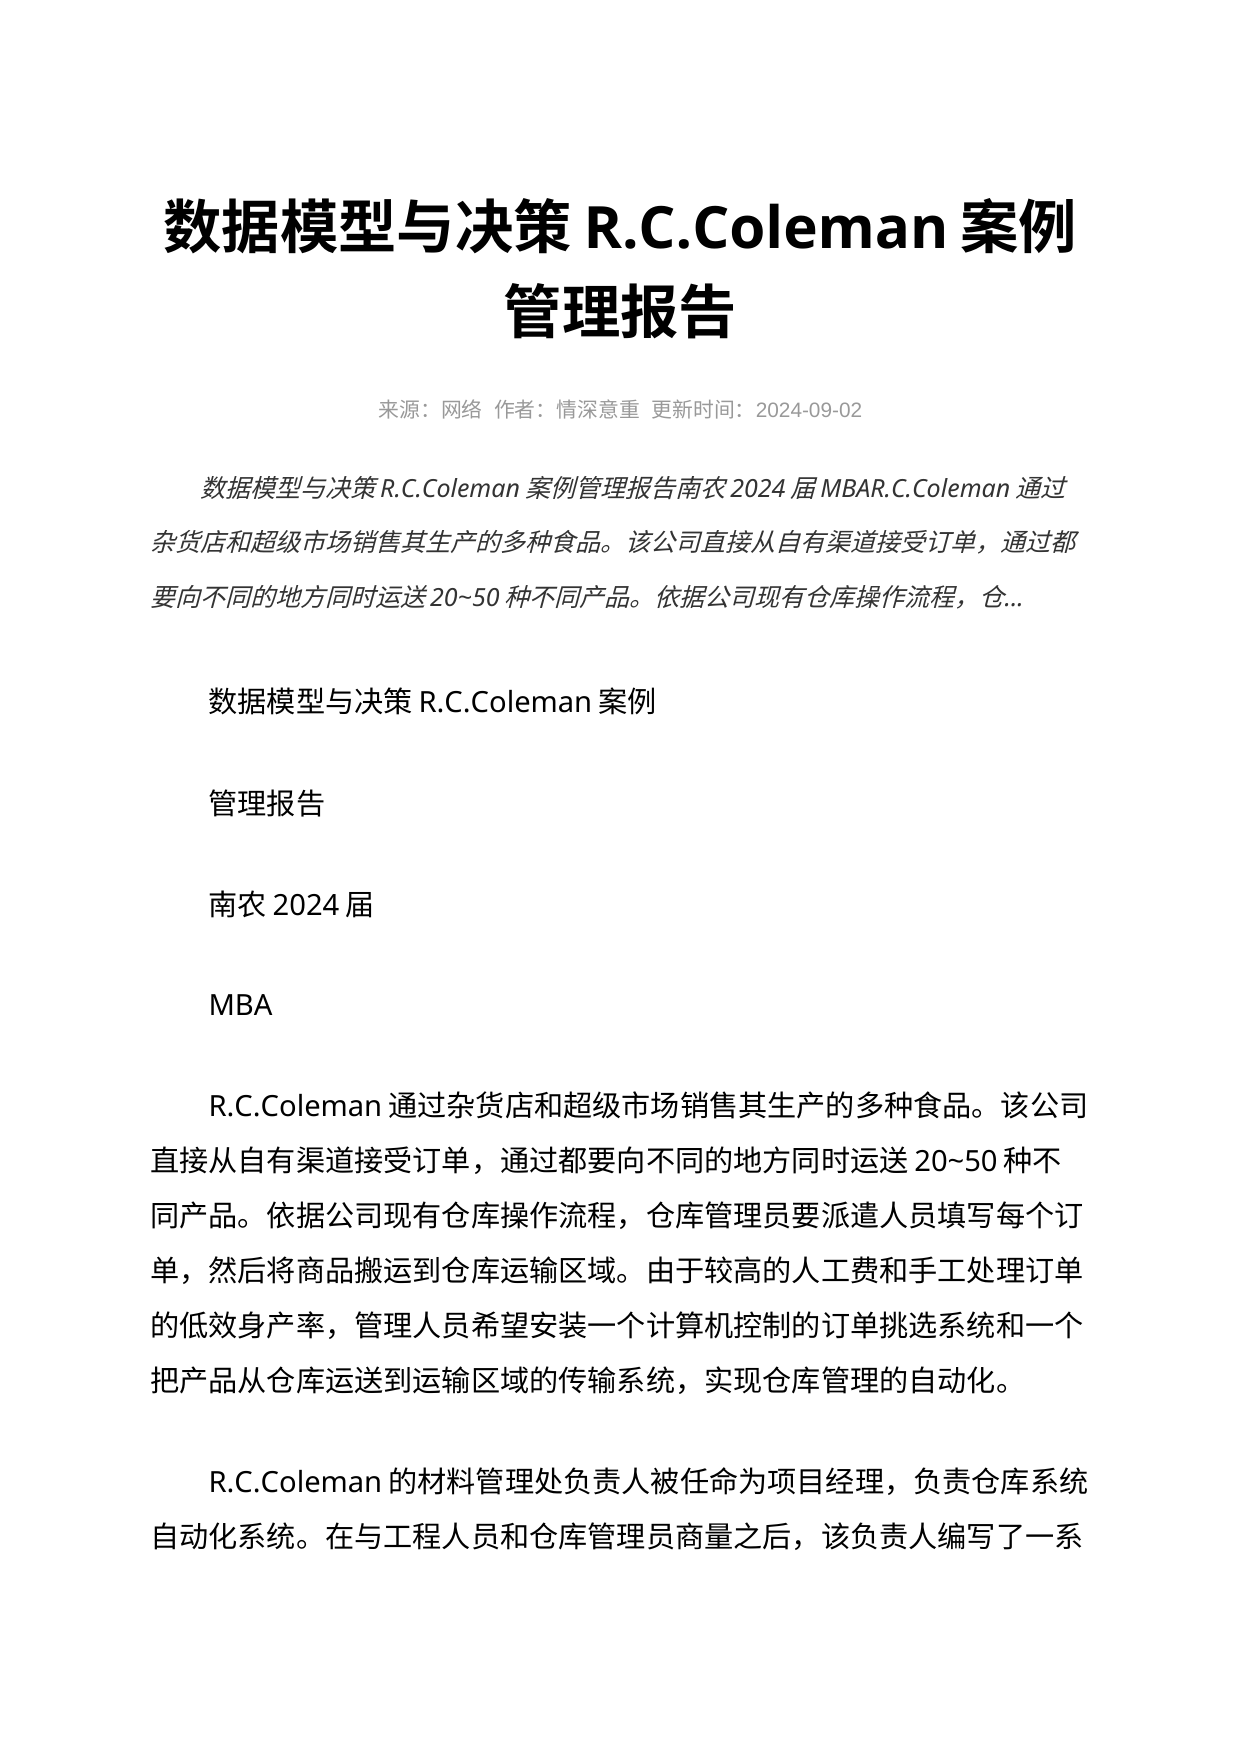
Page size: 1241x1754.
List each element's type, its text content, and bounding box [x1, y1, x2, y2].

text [150, 1459, 1090, 1556]
text 管理报告 [150, 780, 1090, 822]
text 南农2024届 [150, 882, 1090, 924]
text 数据模型与决策R.C.Coleman案例管理报告南农2024届MBAR.C.Coleman通过杂货店和超级市场销售其生产的多种食品。该公司直接从自有渠道接受订单，通过都要向不同的地方同时运送20~50种不同产品。依据公司现有仓库操作流程，仓... [150, 468, 1090, 613]
subtitle 数据模型与决策R.C.Coleman案例 管理报告 [150, 181, 1090, 351]
text 来源：网络 作者：情深意重 更新时间：2024-09-02 [150, 397, 1090, 421]
text R.C.Coleman通过杂货店和超级市场销售其生产的多种食品。该公司直接从自有渠道接受订单，通过都要向不同的地方同时运送20~50种不同产品。依据公司现有仓库操作流程，仓库管理员要派遣人员填写每个订单，然后将商品搬运到仓库运输区域。由于较高的人工费和手工处理订单的低效身产率，管理人员希望安装一个计算机控制的订单挑选系统和一个把产品从仓库运送到运输区域的传输系统，实现仓库管理的自动化。 [150, 1082, 1090, 1399]
text 数据模型与决策R.C.Coleman案例 [150, 678, 1090, 721]
text MBA [150, 984, 1090, 1024]
